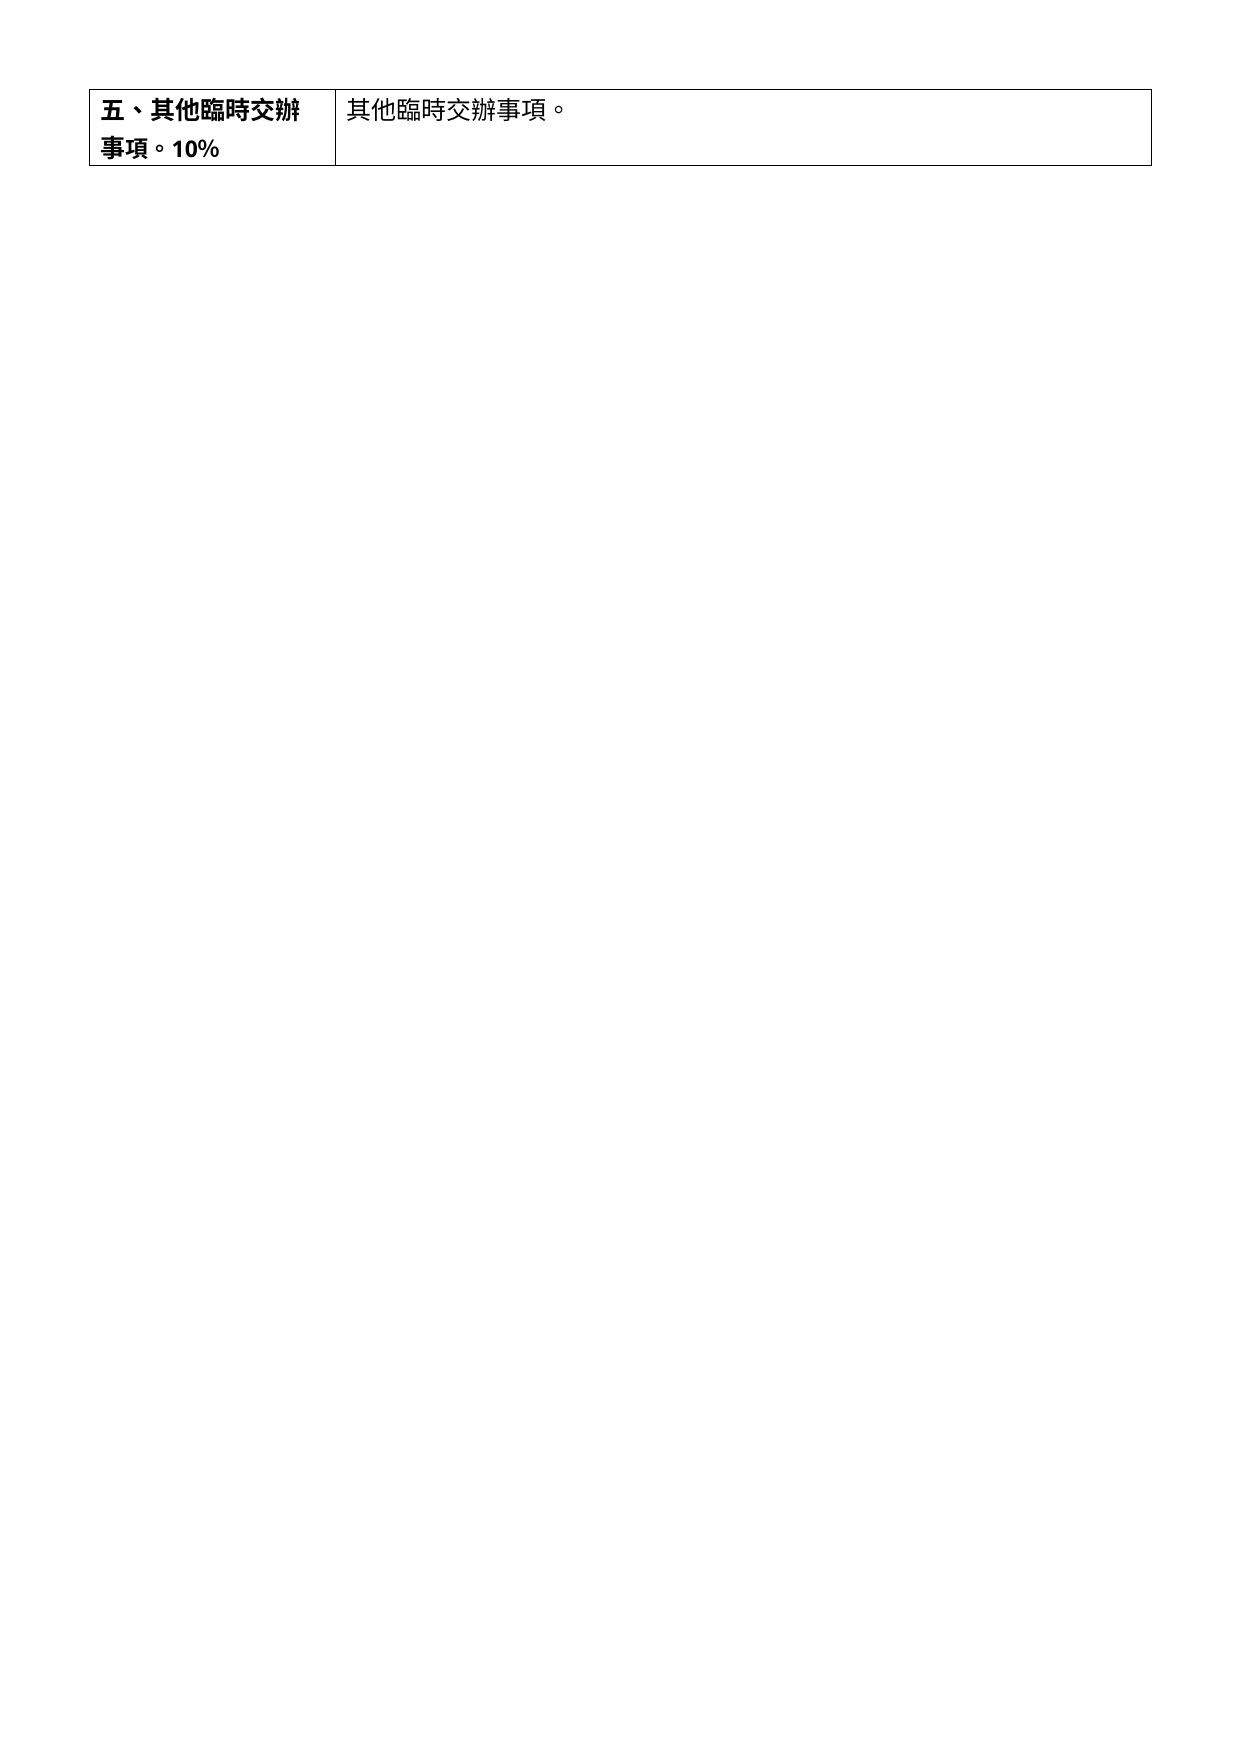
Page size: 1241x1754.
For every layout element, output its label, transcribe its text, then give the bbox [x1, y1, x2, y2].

table_cell 其他臨時交辦事項。 [336, 90, 1151, 165]
table_cell 五、其他臨時交辦事項。10％ [90, 90, 335, 165]
